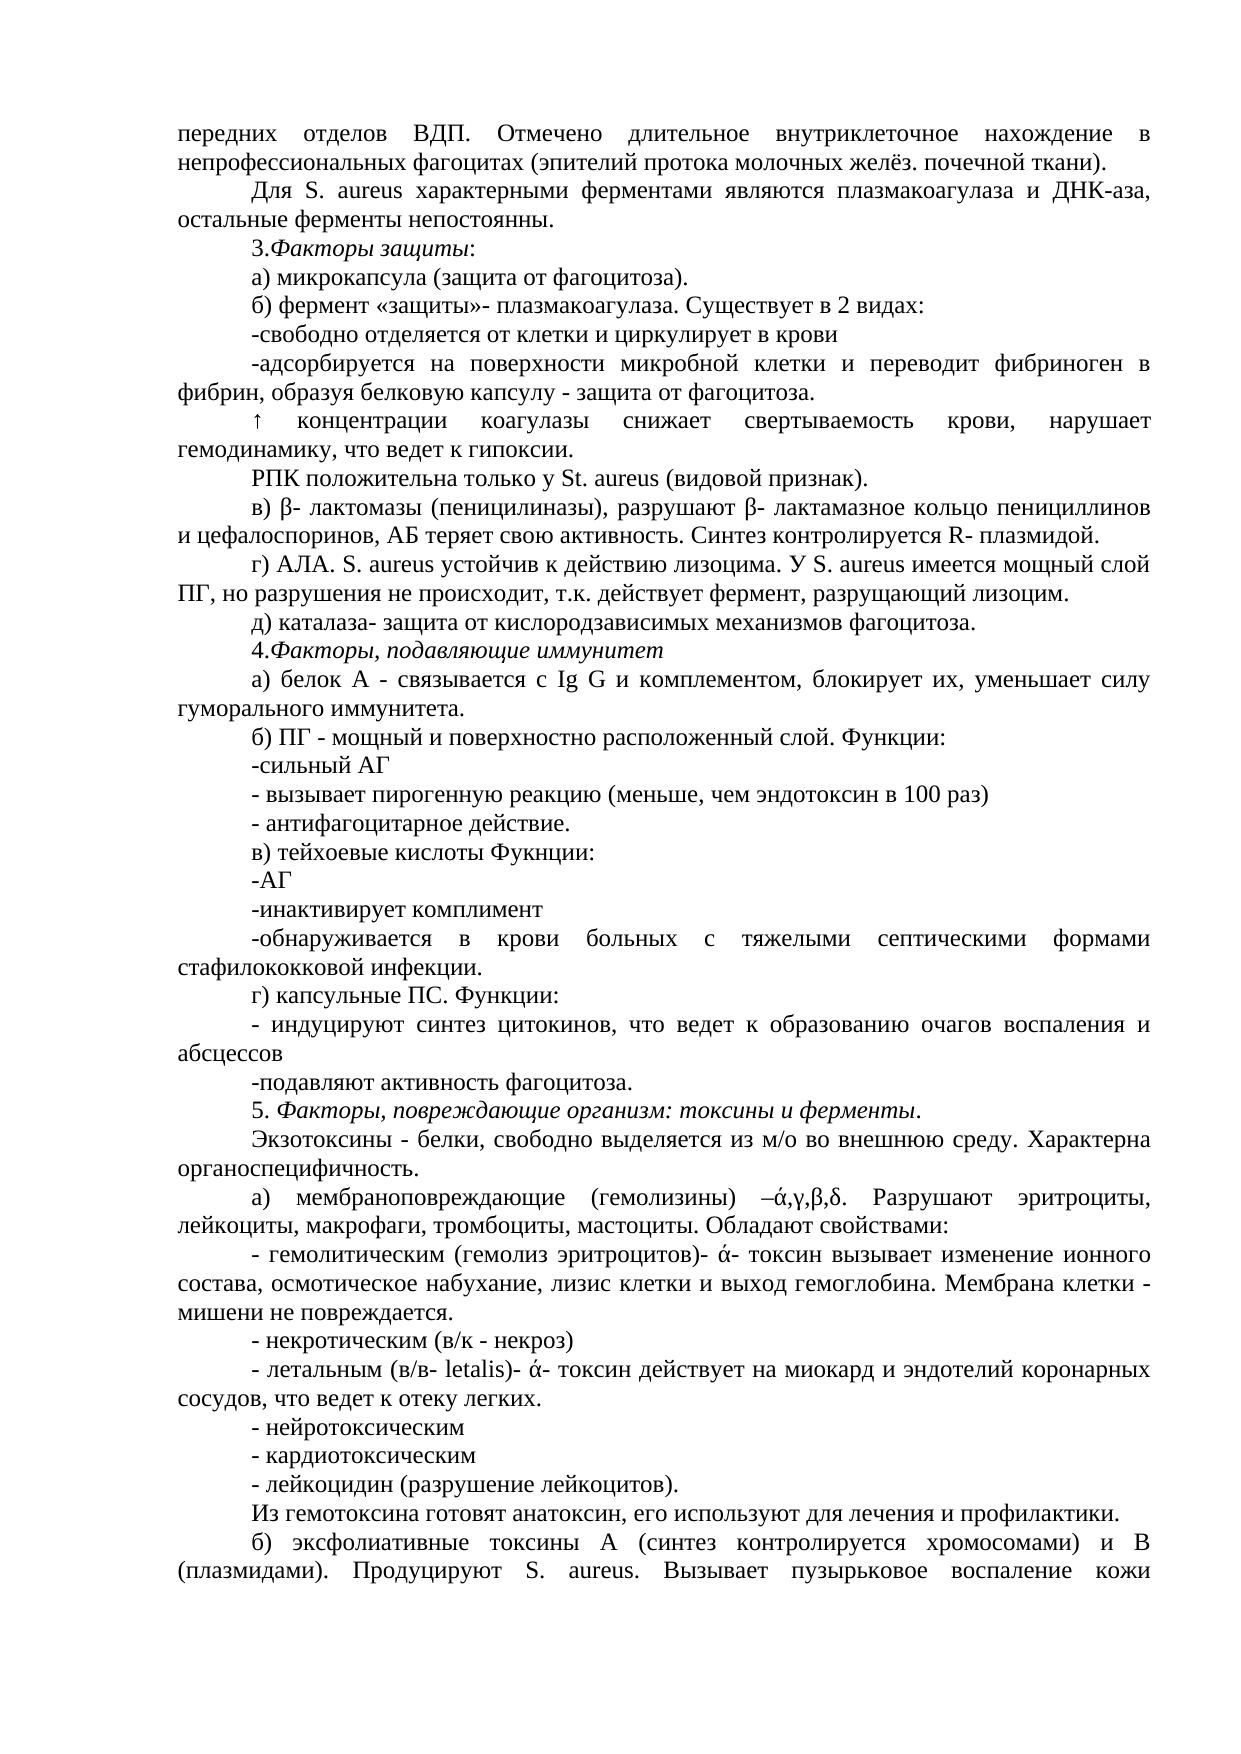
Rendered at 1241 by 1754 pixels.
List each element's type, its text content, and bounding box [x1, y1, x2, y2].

text -АГ [177, 866, 1152, 894]
text 5. Факторы, повреждающие организм: токсины и ферменты. [177, 1096, 1152, 1124]
text - летальным (в/в- letalis)- ά- токсин действует на миокард и эндотелий коронарных сосудов, что ведет к отеку легких. [177, 1354, 1152, 1412]
text г) АЛА. S. aureus устойчив к действию лизоцима. У S. aureus имеется мощный слой ПГ, но разрушения не происходит, т.к. действует фермент, разрущающий лизоцим. [177, 549, 1152, 607]
text РПК положительна только у St. aureus (видовой признак). [177, 463, 1152, 492]
text -инактивирует комплимент [177, 894, 1152, 923]
text - лейкоцидин (разрушение лейкоцитов). [177, 1469, 1152, 1498]
text -адсорбируется на поверхности микробной клетки и переводит фибриноген в фибрин, образуя белковую капсулу - защита от фагоцитоза. [177, 348, 1152, 406]
text Из гемотоксина готовят анатоксин, его используют для лечения и профилактики. [177, 1498, 1152, 1527]
text в) тейхоевые кислоты Фукнции: [177, 837, 1152, 866]
text -свободно отделяется от клетки и циркулирует в крови [177, 319, 1152, 348]
text 3.Факторы защиты: [177, 233, 1152, 262]
text -обнаруживается в крови больных с тяжелыми септическими формами стафилококковой инфекции. [177, 923, 1152, 981]
text а) белок А - связывается с Ig G и комплементом, блокирует их, уменьшает силу гуморального иммунитета. [177, 664, 1152, 722]
text б) ПГ - мощный и поверхностно расположенный слой. Функции: [177, 722, 1152, 751]
text г) капсульные ПС. Функции: [177, 981, 1152, 1009]
text а) мембраноповреждающие (гемолизины) –ά,γ,β,δ. Разрушают эритроциты, лейкоциты, макрофаги, тромбоциты, мастоциты. Обладают свойствами: [177, 1182, 1152, 1239]
text - антифагоцитарное действие. [177, 808, 1152, 837]
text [177, 118, 1152, 176]
text - гемолитическим (гемолиз эритроцитов)- ά- токсин вызывает изменение ионного состава, осмотическое набухание, лизис клетки и выход гемоглобина. Мембрана клетки - мишени не повреждается. [177, 1239, 1152, 1326]
text -подавляют активность фагоцитоза. [177, 1067, 1152, 1096]
text - некротическим (в/к - некроз) [177, 1326, 1152, 1354]
text д) каталаза- защита от кислородзависимых механизмов фагоцитоза. [177, 607, 1152, 636]
text - кардиотоксическим [177, 1441, 1152, 1469]
text ↑ концентрации коагулазы снижает свертываемость крови, нарушает гемодинамику, что ведет к гипоксии. [177, 406, 1152, 463]
text в) β- лактомазы (пеницилиназы), разрушают β- лактамазное кольцо пенициллинов и цефалоспоринов, АБ теряет свою активность. Синтез контролируется R- плазмидой. [177, 492, 1152, 549]
text - нейротоксическим [177, 1412, 1152, 1441]
text - индуцируют синтез цитокинов, что ведет к образованию очагов воспаления и абсцессов [177, 1009, 1152, 1067]
text -сильный АГ [177, 751, 1152, 779]
text Экзотоксины - белки, свободно выделяется из м/о во внешнюю среду. Характерна органоспецифичность. [177, 1124, 1152, 1182]
text Для S. aureus характерными ферментами являются плазмакоагулаза и ДНК-аза, остальные ферменты непостоянны. [177, 176, 1152, 233]
text 4.Факторы, подавляющие иммунитет [177, 636, 1152, 664]
text б) фермент «защиты»- плазмакоагулаза. Существует в 2 видах: [177, 291, 1152, 319]
text а) микрокапсула (защита от фагоцитоза). [177, 262, 1152, 291]
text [177, 1527, 1152, 1584]
text - вызывает пирогенную реакцию (меньше, чем эндотоксин в 100 раз) [177, 779, 1152, 808]
